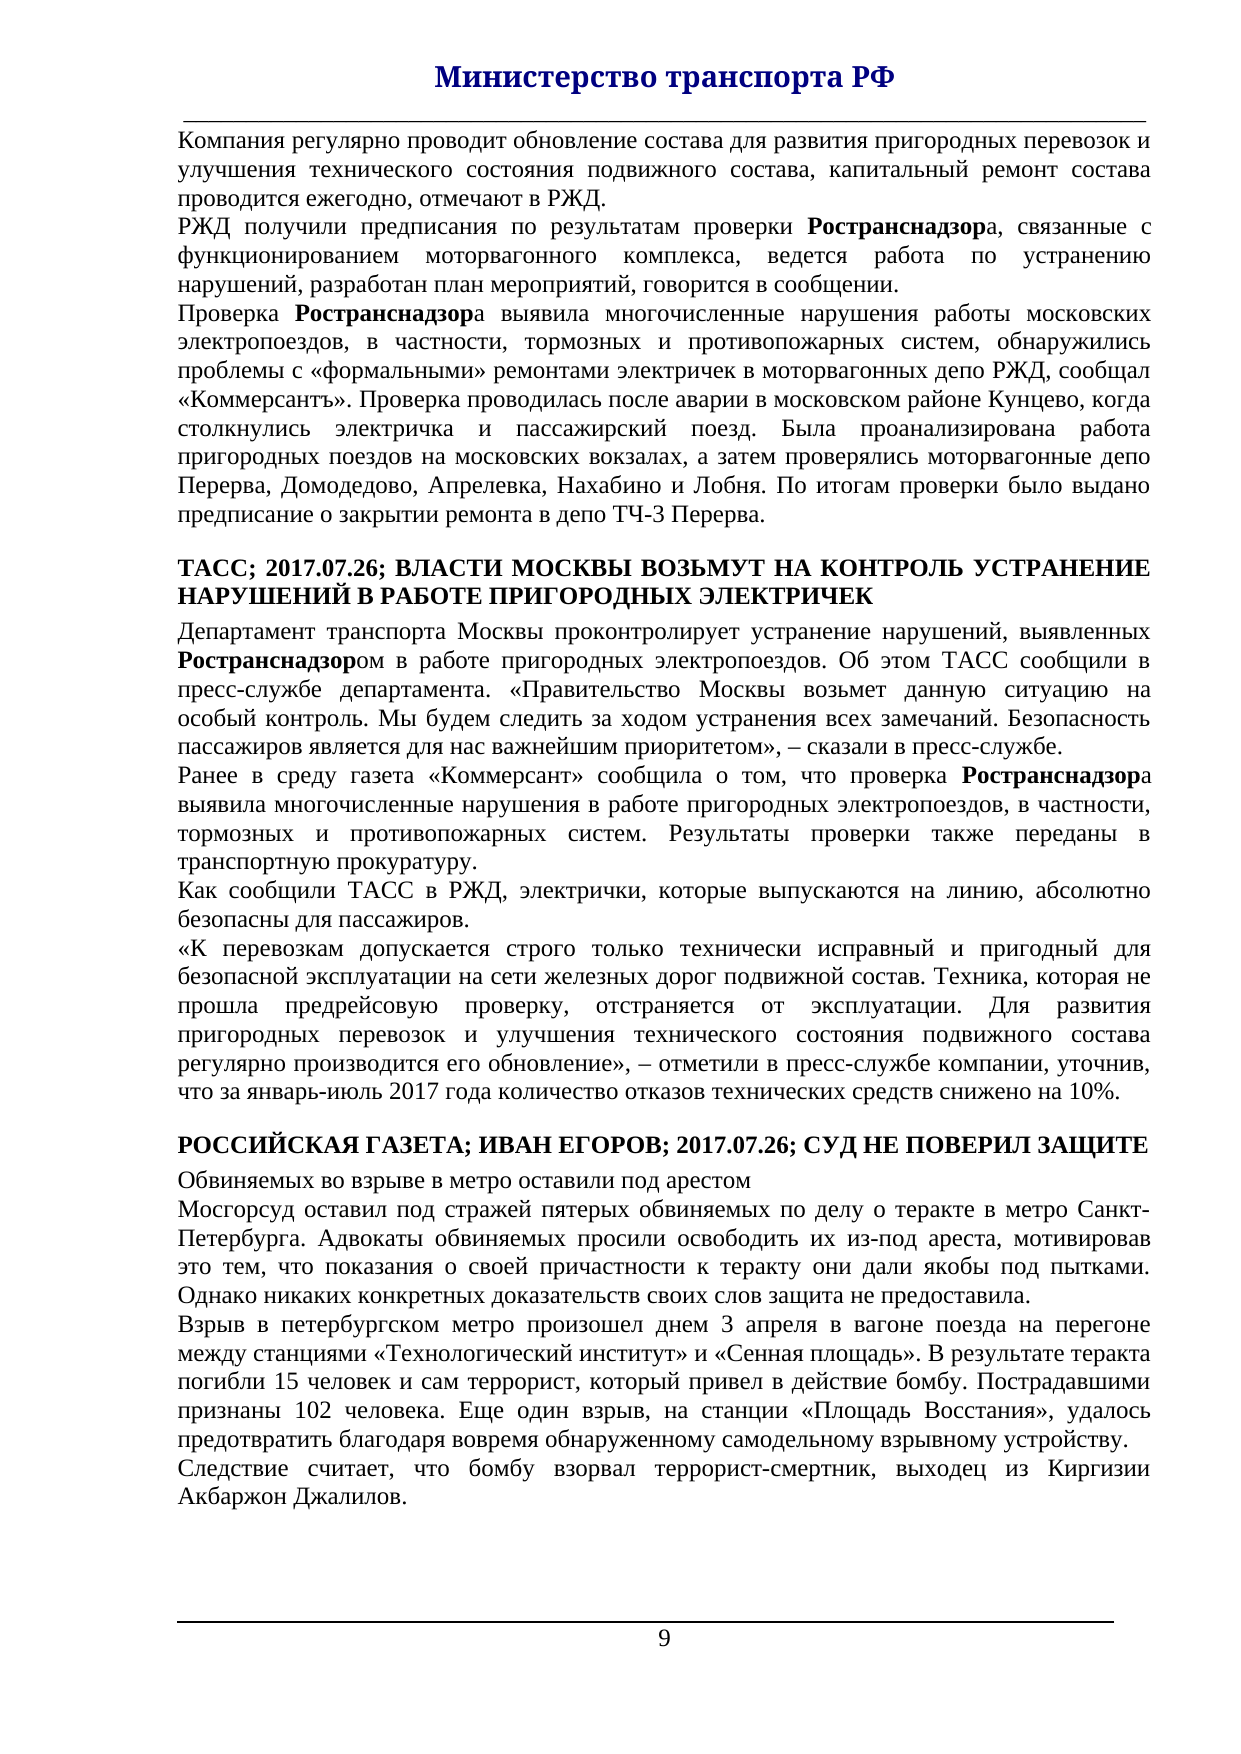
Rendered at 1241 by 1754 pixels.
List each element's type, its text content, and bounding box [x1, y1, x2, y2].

text Проверка Ространснадзора выявила многочисленные нарушения работы московских электропоездов, в частности, тормозных и противопожарных систем, обнаружились проблемы с «формальными» ремонтами электричек в моторвагонных депо РЖД, сообщал «Коммерсантъ». Проверка проводилась после аварии в московском районе Кунцево, когда столкнулись электричка и пассажирский поезд. Была проанализирована работа пригородных поездов на московских вокзалах, а затем проверялись моторвагонные депо Перерва, Домодедово, Апрелевка, Нахабино и Лобня. По итогам проверки было выдано предписание о закрытии ремонта в депо ТЧ-3 Перерва. [177, 298, 1152, 528]
text Компания регулярно проводит обновление состава для развития пригородных перевозок и улучшения технического состояния подвижного состава, капитальный ремонт состава проводится ежегодно, отмечают в РЖД. [177, 125, 1152, 211]
text РЖД получили предписания по результатам проверки Ространснадзора, связанные с функционированием моторвагонного комплекса, ведется работа по устранению нарушений, разработан план мероприятий, говорится в сообщении. [177, 211, 1152, 298]
subtitle РОССИЙСКАЯ ГАЗЕТА; ИВАН ЕГОРОВ; 2017.07.26; СУД НЕ ПОВЕРИЛ ЗАЩИТЕ [177, 1130, 1152, 1159]
text Мосгорсуд оставил под стражей пятерых обвиняемых по делу о теракте в метро Санкт-Петербурга. Адвокаты обвиняемых просили освободить их из-под ареста, мотивировав это тем, что показания о своей причастности к теракту они дали якобы под пытками. Однако никаких конкретных доказательств своих слов защита не предоставила. [177, 1194, 1152, 1309]
subtitle ТАСС; 2017.07.26; ВЛАСТИ МОСКВЫ ВОЗЬМУТ НА КОНТРОЛЬ УСТРАНЕНИЕ НАРУШЕНИЙ В РАБОТЕ ПРИГОРОДНЫХ ЭЛЕКТРИЧЕК [177, 553, 1152, 610]
text Департамент транспорта Москвы проконтролирует устранение нарушений, выявленных Ространснадзором в работе пригородных электропоездов. Об этом ТАСС сообщили в пресс-службе департамента. «Правительство Москвы возьмет данную ситуацию на особый контроль. Мы будем следить за ходом устранения всех замечаний. Безопасность пассажиров является для нас важнейшим приоритетом», – сказали в пресс-службе. [177, 616, 1152, 760]
text Как сообщили ТАСС в РЖД, электрички, которые выпускаются на линию, абсолютно безопасны для пассажиров. [177, 875, 1152, 933]
text Обвиняемых во взрыве в метро оставили под арестом [177, 1165, 1152, 1194]
text «К перевозкам допускается строго только технически исправный и пригодный для безопасной эксплуатации на сети железных дорог подвижной состав. Техника, которая не прошла предрейсовую проверку, отстраняется от эксплуатации. Для развития пригородных перевозок и улучшения технического состояния подвижного состава регулярно производится его обновление», – отметили в пресс-службе компании, уточнив, что за январь-июль 2017 года количество отказов технических средств снижено на 10%. [177, 933, 1152, 1105]
text Взрыв в петербургском метро произошел днем 3 апреля в вагоне поезда на перегоне между станциями «Технологический институт» и «Сенная площадь». В результате теракта погибли 15 человек и сам террорист, который привел в действие бомбу. Пострадавшими признаны 102 человека. Еще один взрыв, на станции «Площадь Восстания», удалось предотвратить благодаря вовремя обнаруженному самодельному взрывному устройству. [177, 1309, 1152, 1453]
text Следствие считает, что бомбу взорвал террорист-смертник, выходец из Киргизии Акбаржон Джалилов. [177, 1453, 1152, 1510]
text Ранее в среду газета «Коммерсант» сообщила о том, что проверка Ространснадзора выявила многочисленные нарушения в работе пригородных электропоездов, в частности, тормозных и противопожарных систем. Результаты проверки также переданы в транспортную прокуратуру. [177, 760, 1152, 875]
